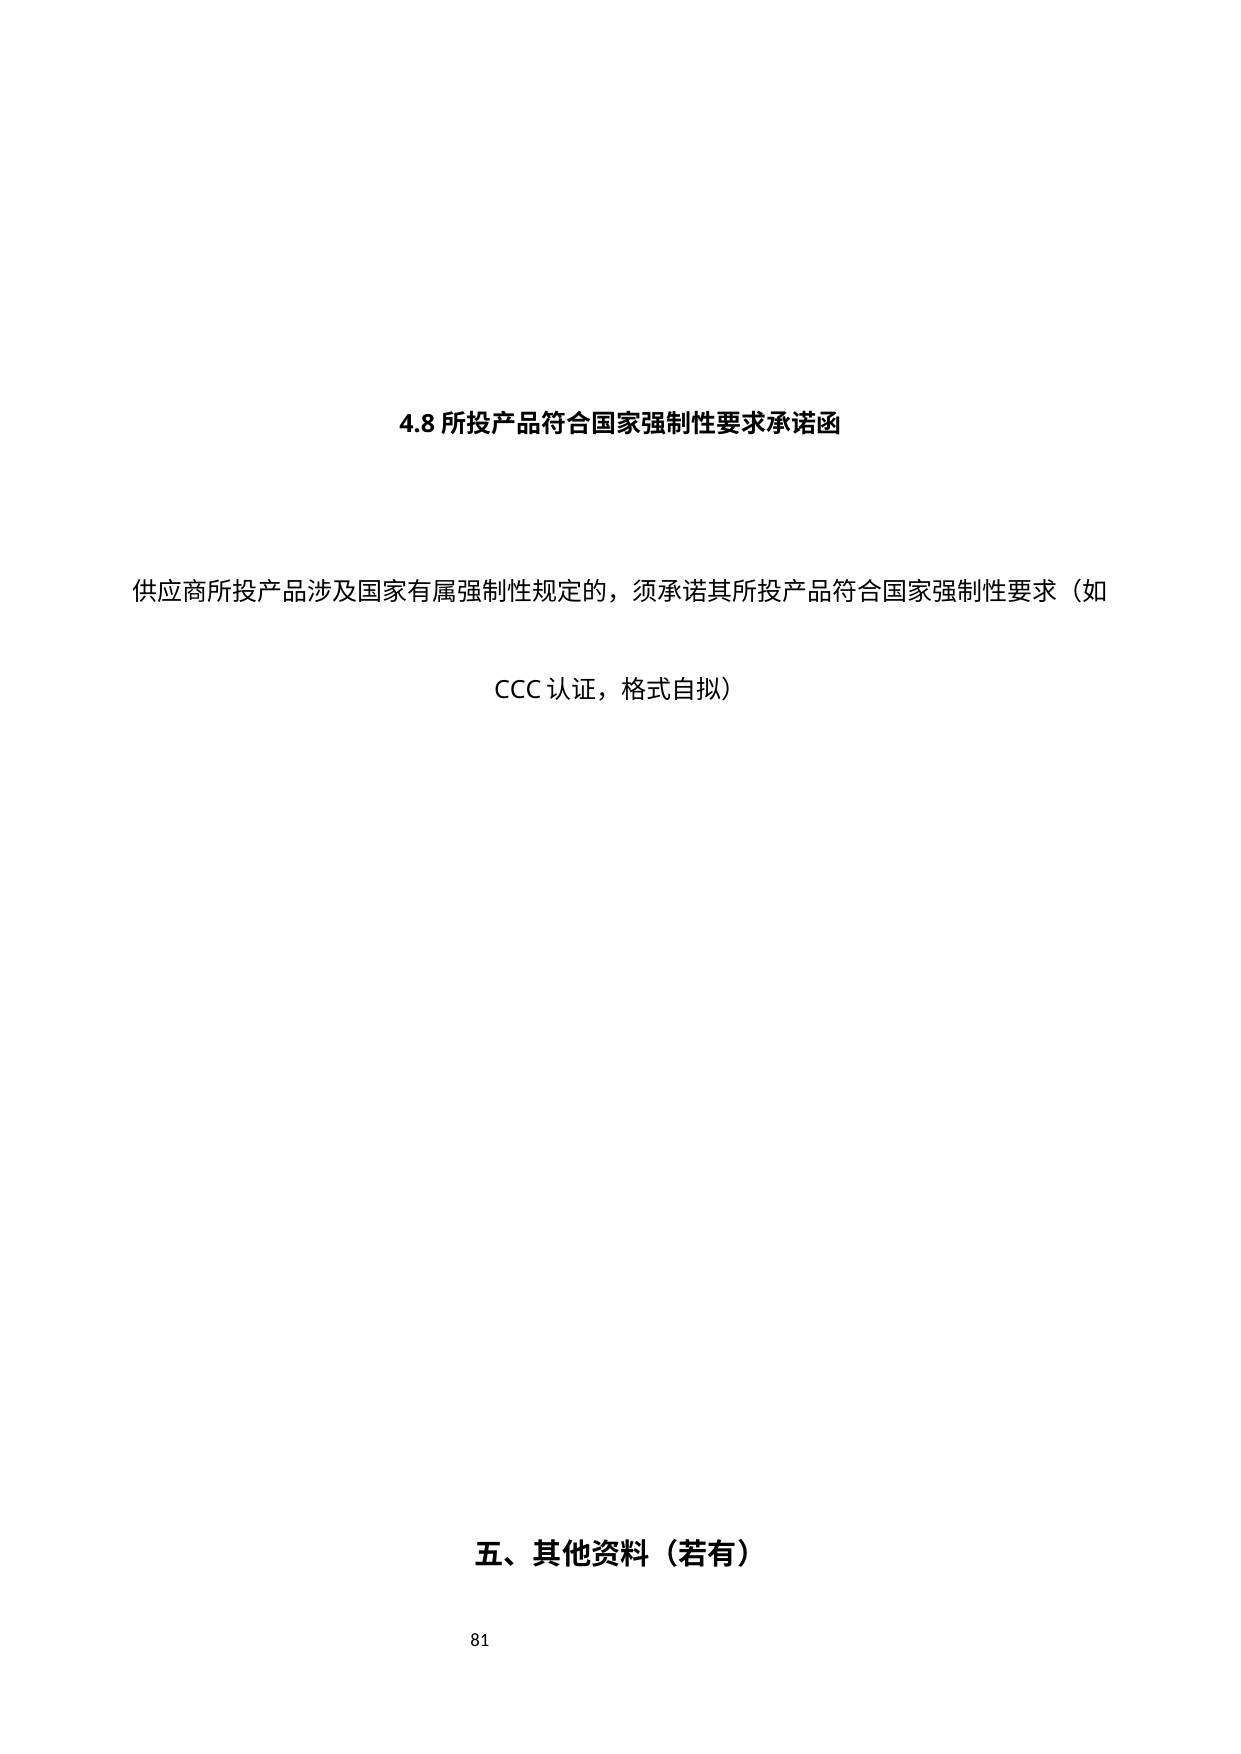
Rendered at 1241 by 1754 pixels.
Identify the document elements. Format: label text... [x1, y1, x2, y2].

text 4.8 所投产品符合国家强制性要求承诺函 [112, 389, 1128, 454]
text 五、其他资料（若有） [112, 1519, 1128, 1584]
text 供应商所投产品涉及国家有属强制性规定的，须承诺其所投产品符合国家强制性要求（如CCC认证，格式自拟） [112, 557, 1128, 720]
